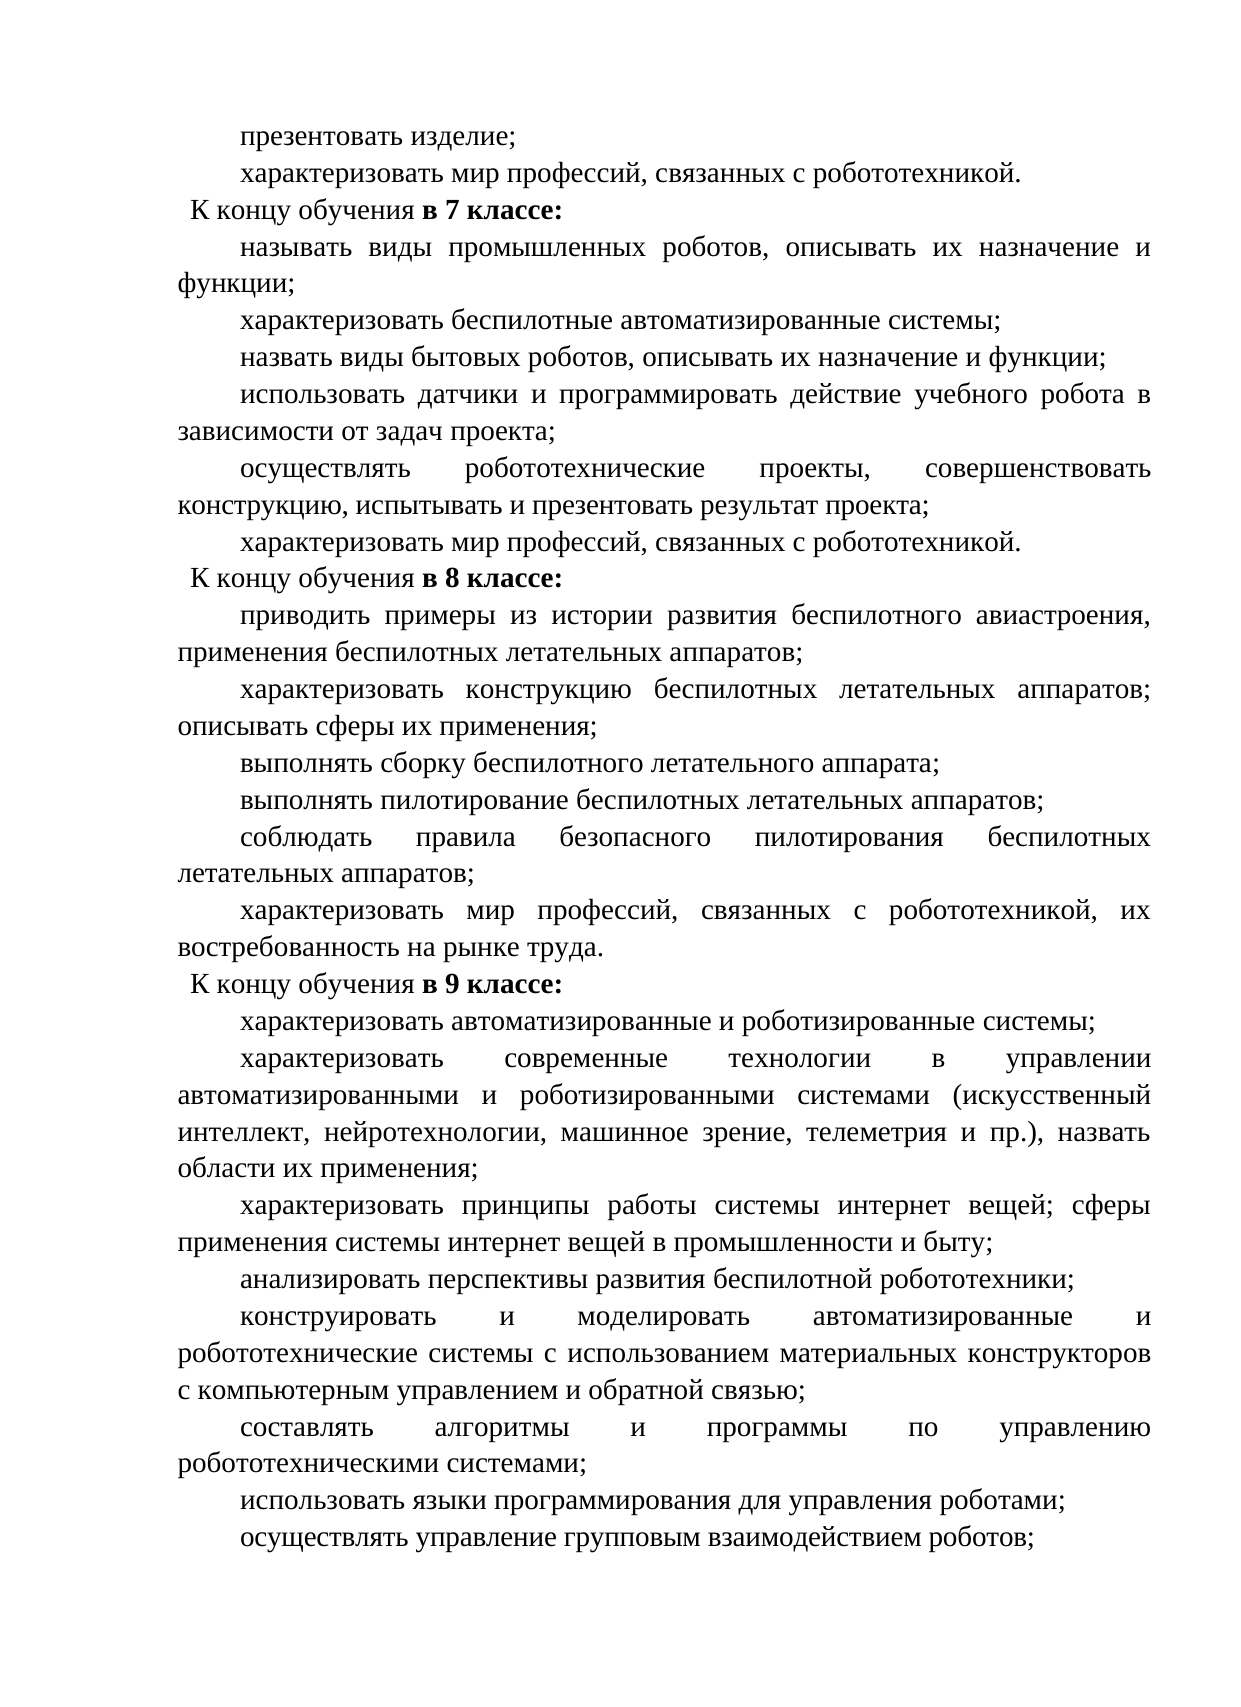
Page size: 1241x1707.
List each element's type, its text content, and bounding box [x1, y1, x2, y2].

text выполнять сборку беспилотного летательного аппарата; [177, 745, 1152, 778]
text составлять алгоритмы и программы по управлению робототехническими системами; [177, 1409, 1152, 1479]
text К концу обучения в 9 классе: [190, 966, 1152, 1000]
text называть виды промышленных роботов, описывать их назначение и функции; [177, 229, 1152, 299]
text К концу обучения в 8 классе: [190, 561, 1152, 594]
text использовать языки программирования для управления роботами; [177, 1482, 1152, 1516]
text характеризовать современные технологии в управлении автоматизированными и роботизированными системами (искусственный интеллект, нейротехнологии, машинное зрение, телеметрия и пр.), назвать области их применения; [177, 1040, 1152, 1184]
text характеризовать конструкцию беспилотных летательных аппаратов; описывать сферы их применения; [177, 671, 1152, 742]
text характеризовать мир профессий, связанных с робототехникой. [177, 155, 1152, 188]
text анализировать перспективы развития беспилотной робототехники; [177, 1261, 1152, 1295]
text приводить примеры из истории развития беспилотного авиастроения, применения беспилотных летательных аппаратов; [177, 597, 1152, 668]
text использовать датчики и программировать действие учебного робота в зависимости от задач проекта; [177, 376, 1152, 447]
text назвать виды бытовых роботов, описывать их назначение и функции; [177, 339, 1152, 373]
text выполнять пилотирование беспилотных летательных аппаратов; [177, 782, 1152, 815]
text презентовать изделие; [177, 118, 1152, 152]
text осуществлять робототехнические проекты, совершенствовать конструкцию, испытывать и презентовать результат проекта; [177, 450, 1152, 520]
text характеризовать автоматизированные и роботизированные системы; [177, 1003, 1152, 1037]
text характеризовать мир профессий, связанных с робототехникой, их востребованность на рынке труда. [177, 892, 1152, 963]
text конструировать и моделировать автоматизированные и робототехнические системы с использованием материальных конструкторов с компьютерным управлением и обратной связью; [177, 1298, 1152, 1405]
text характеризовать мир профессий, связанных с робототехникой. [177, 524, 1152, 557]
text К концу обучения в 7 классе: [190, 192, 1152, 225]
text характеризовать принципы работы системы интернет вещей; сферы применения системы интернет вещей в промышленности и быту; [177, 1187, 1152, 1258]
text характеризовать беспилотные автоматизированные системы; [177, 302, 1152, 336]
text соблюдать правила безопасного пилотирования беспилотных летательных аппаратов; [177, 819, 1152, 889]
text осуществлять управление групповым взаимодействием роботов; [177, 1519, 1152, 1553]
